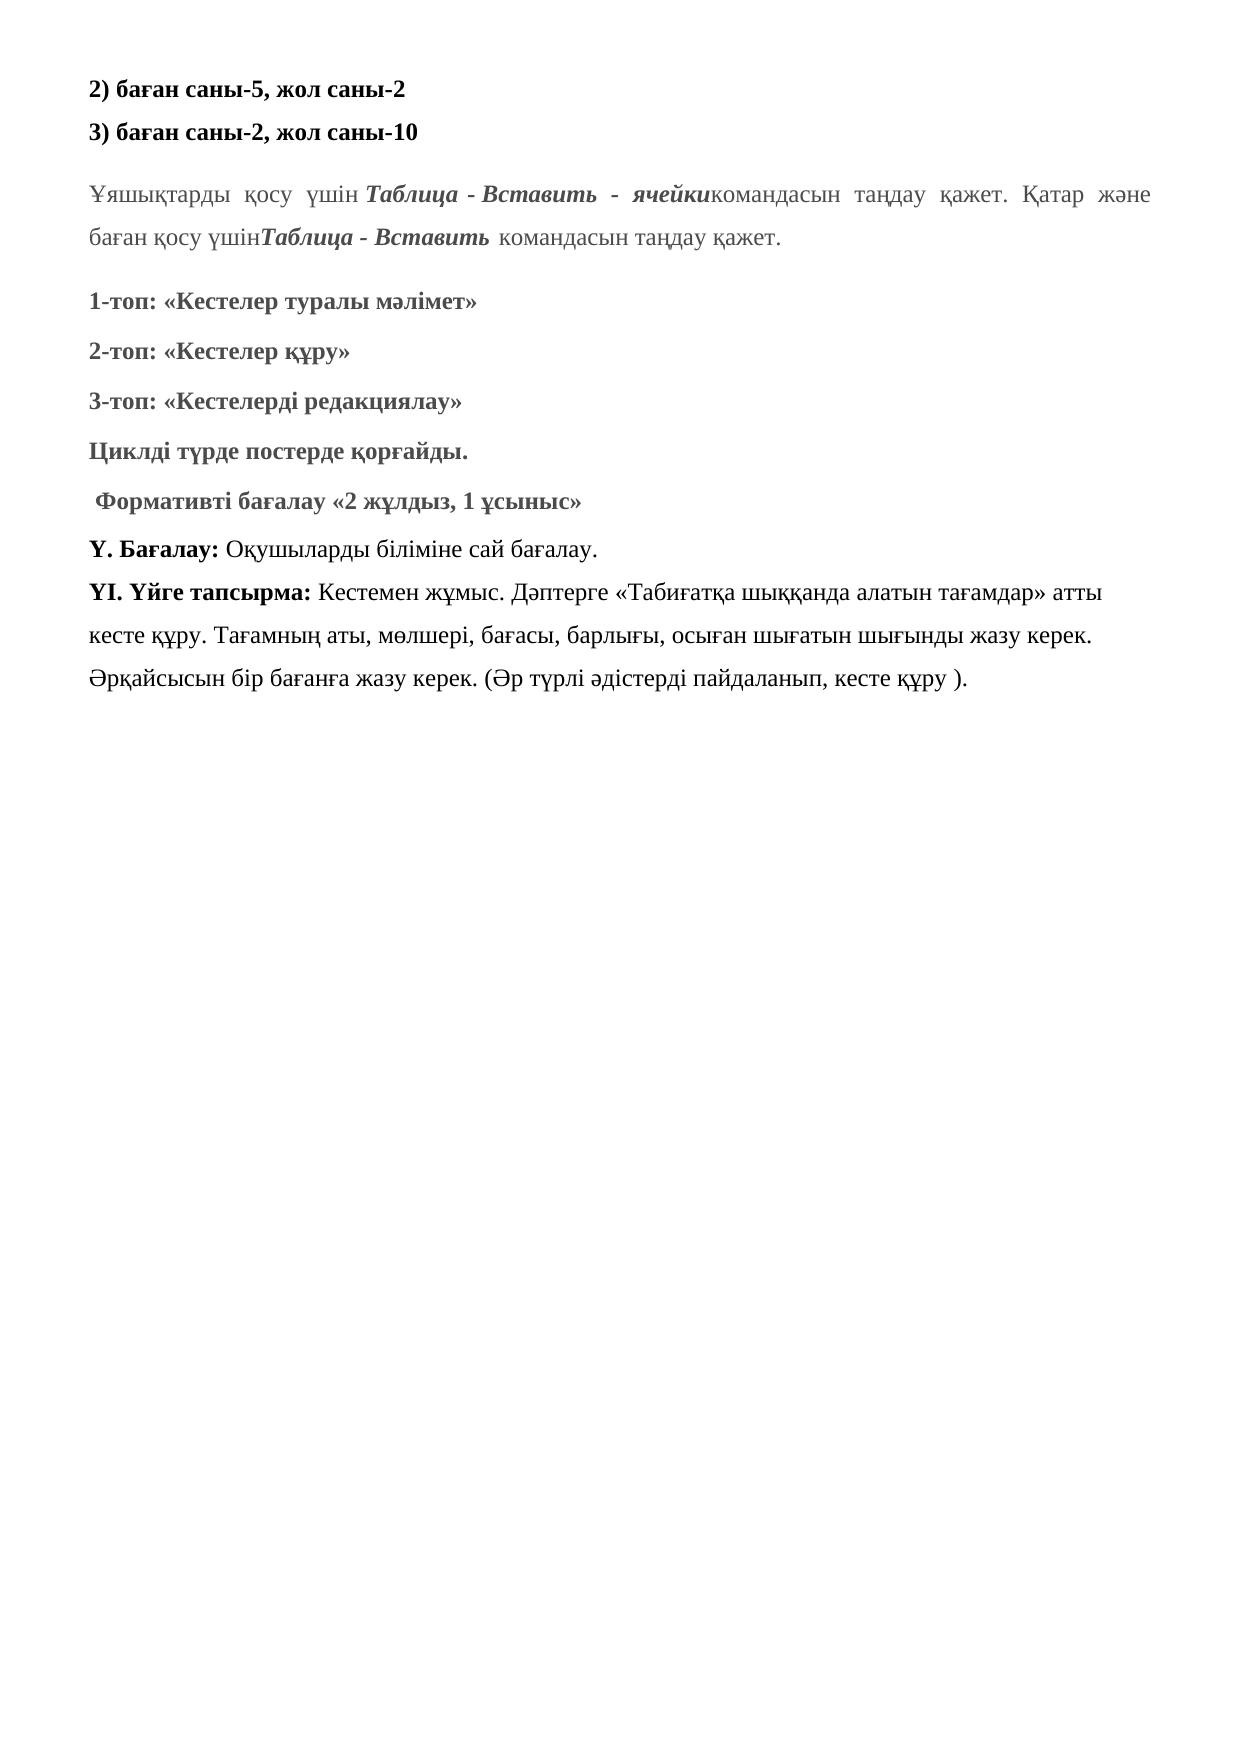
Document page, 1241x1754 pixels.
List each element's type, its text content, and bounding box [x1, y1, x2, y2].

text 3-топ: «Кестелерді редакциялау» [89, 384, 1152, 415]
text Ұяшықтарды қосу үшін Таблица - Вставить - ячейкикомандасын таңдау қажет. Қатар және баған қосу үшінТаблица - Вставить командасын таңдау қажет. [89, 179, 1152, 251]
text Циклді түрде постерде қорғайды. [89, 434, 1152, 465]
text 2-топ: «Кестелер құру» [89, 334, 1152, 365]
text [89, 74, 1152, 146]
text Ү. Бағалау: Оқушыларды біліміне сай бағалау. ҮІ. Үйге тапсырма: Кестемен жұмыс. Дәптерге «Табиғатқа шыққанда алатын тағамдар» атты кесте құру. Тағамның аты, мөлшері, бағасы, барлығы, осыған шығатын шығынды жазу керек. Әрқайсысын бір бағанға жазу керек. (Әр түрлі әдістерді пайдаланып, кесте құру ). [89, 534, 1152, 692]
text 1-топ: «Кестелер туралы мәлімет» [89, 284, 1152, 315]
text Формативті бағалау «2 жұлдыз, 1 ұсыныс» [89, 484, 1152, 515]
